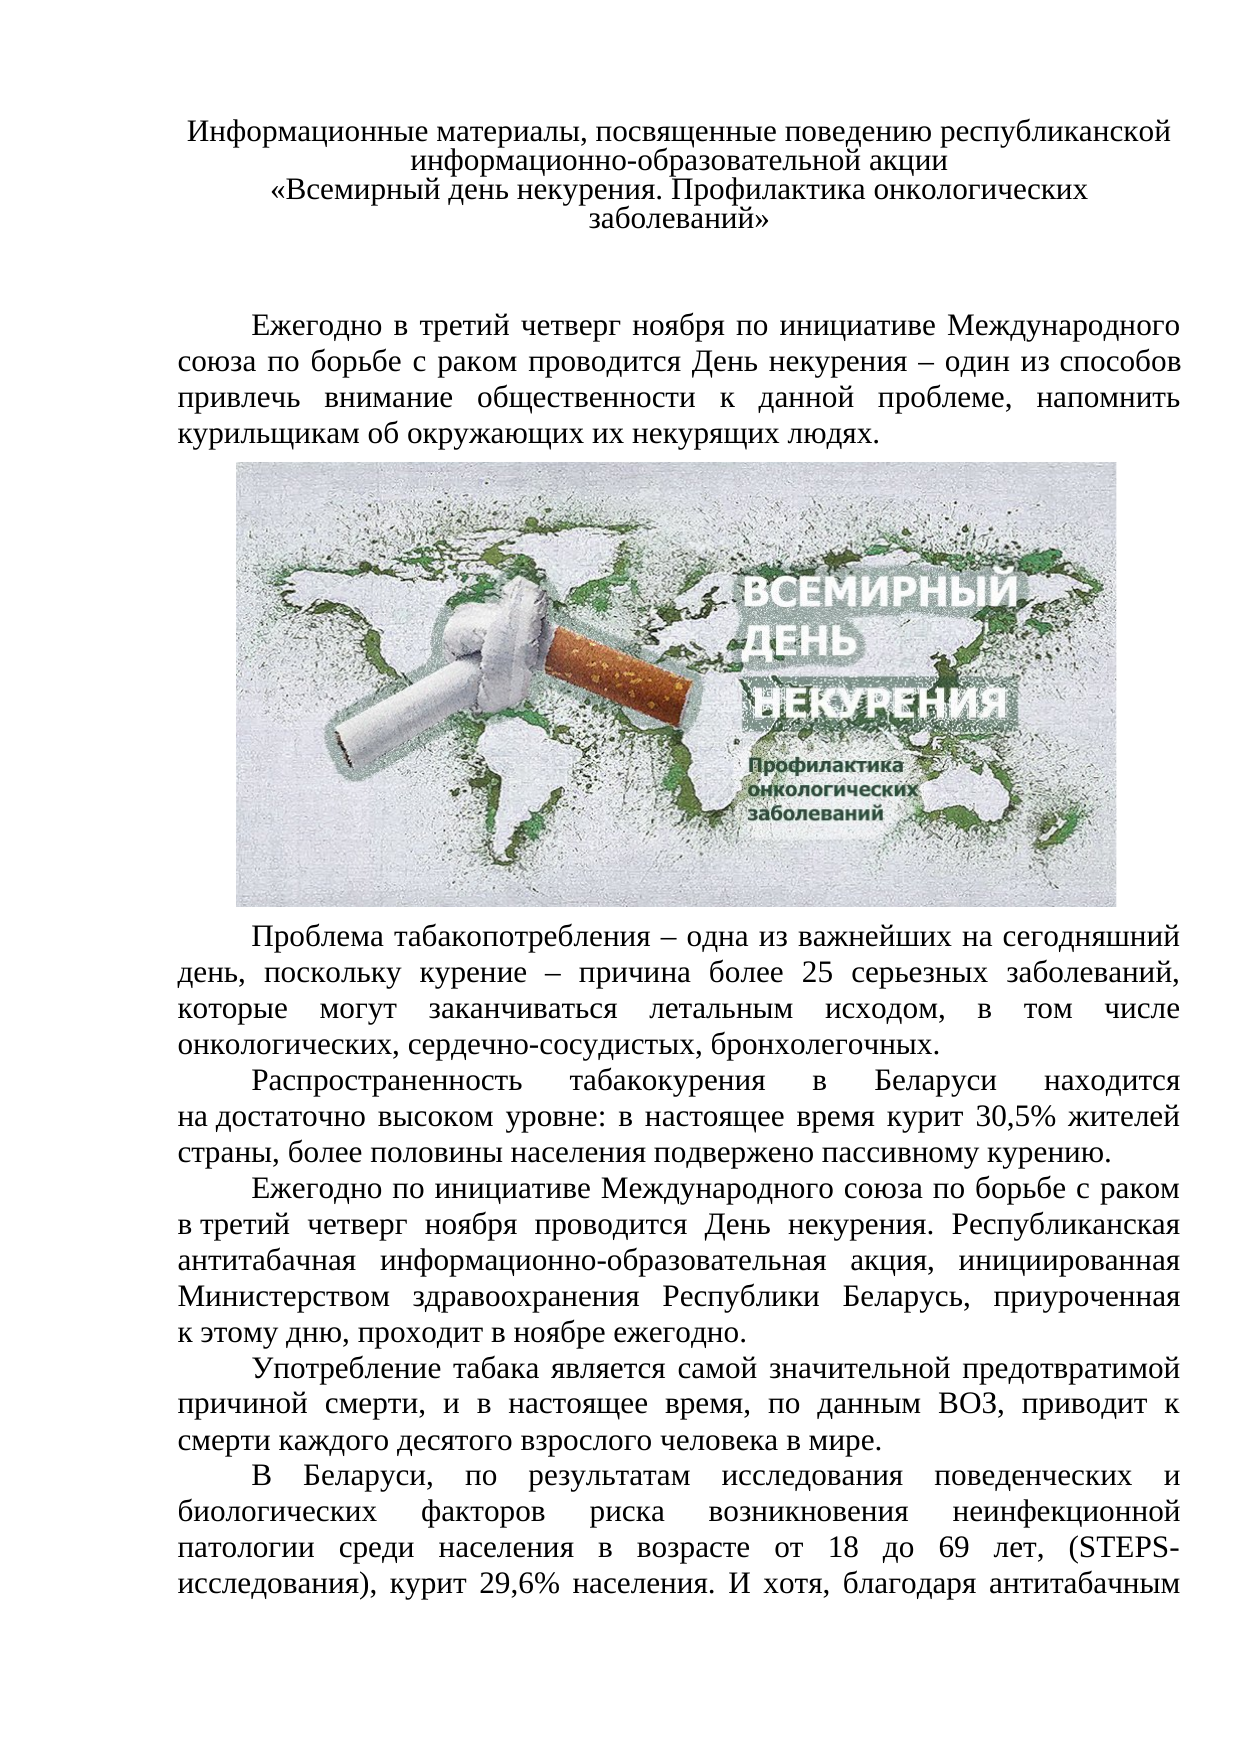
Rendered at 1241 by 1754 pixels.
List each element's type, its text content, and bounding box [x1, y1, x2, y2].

text Ежегодно в третий четверг ноября по инициативе Международного союза по борьбе с раком проводится День некурения – один из способов привлечь внимание общественности к данной проблеме, напомнить курильщикам об окружающих их некурящих людях. [177, 307, 1181, 450]
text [177, 1457, 1181, 1600]
text Ежегодно по инициативе Международного союза по борьбе с раком в третий четверг ноября проводится День некурения. Республиканская антитабачная информационно-образовательная акция, инициированная Министерством здравоохранения Республики Беларусь, приуроченная к этому дню, проходит в ноябре ежегодно. [177, 1169, 1181, 1349]
text Употребление табака является самой значительной предотвратимой причиной смерти, и в настоящее время, по данным ВОЗ, приводит к смерти каждого десятого взрослого человека в мире. [177, 1349, 1181, 1457]
text «Всемирный день некурения. Профилактика онкологических заболеваний» [177, 176, 1181, 235]
text Информационные материалы, посвященные поведению республиканской информационно-образовательной акции [177, 118, 1181, 176]
picture [236, 462, 1117, 907]
text Распространенность табакокурения в Беларуси находится на достаточно высоком уровне: в настоящее время курит 30,5% жителей страны, более половины населения подвержено пассивному курению. [177, 1061, 1181, 1169]
